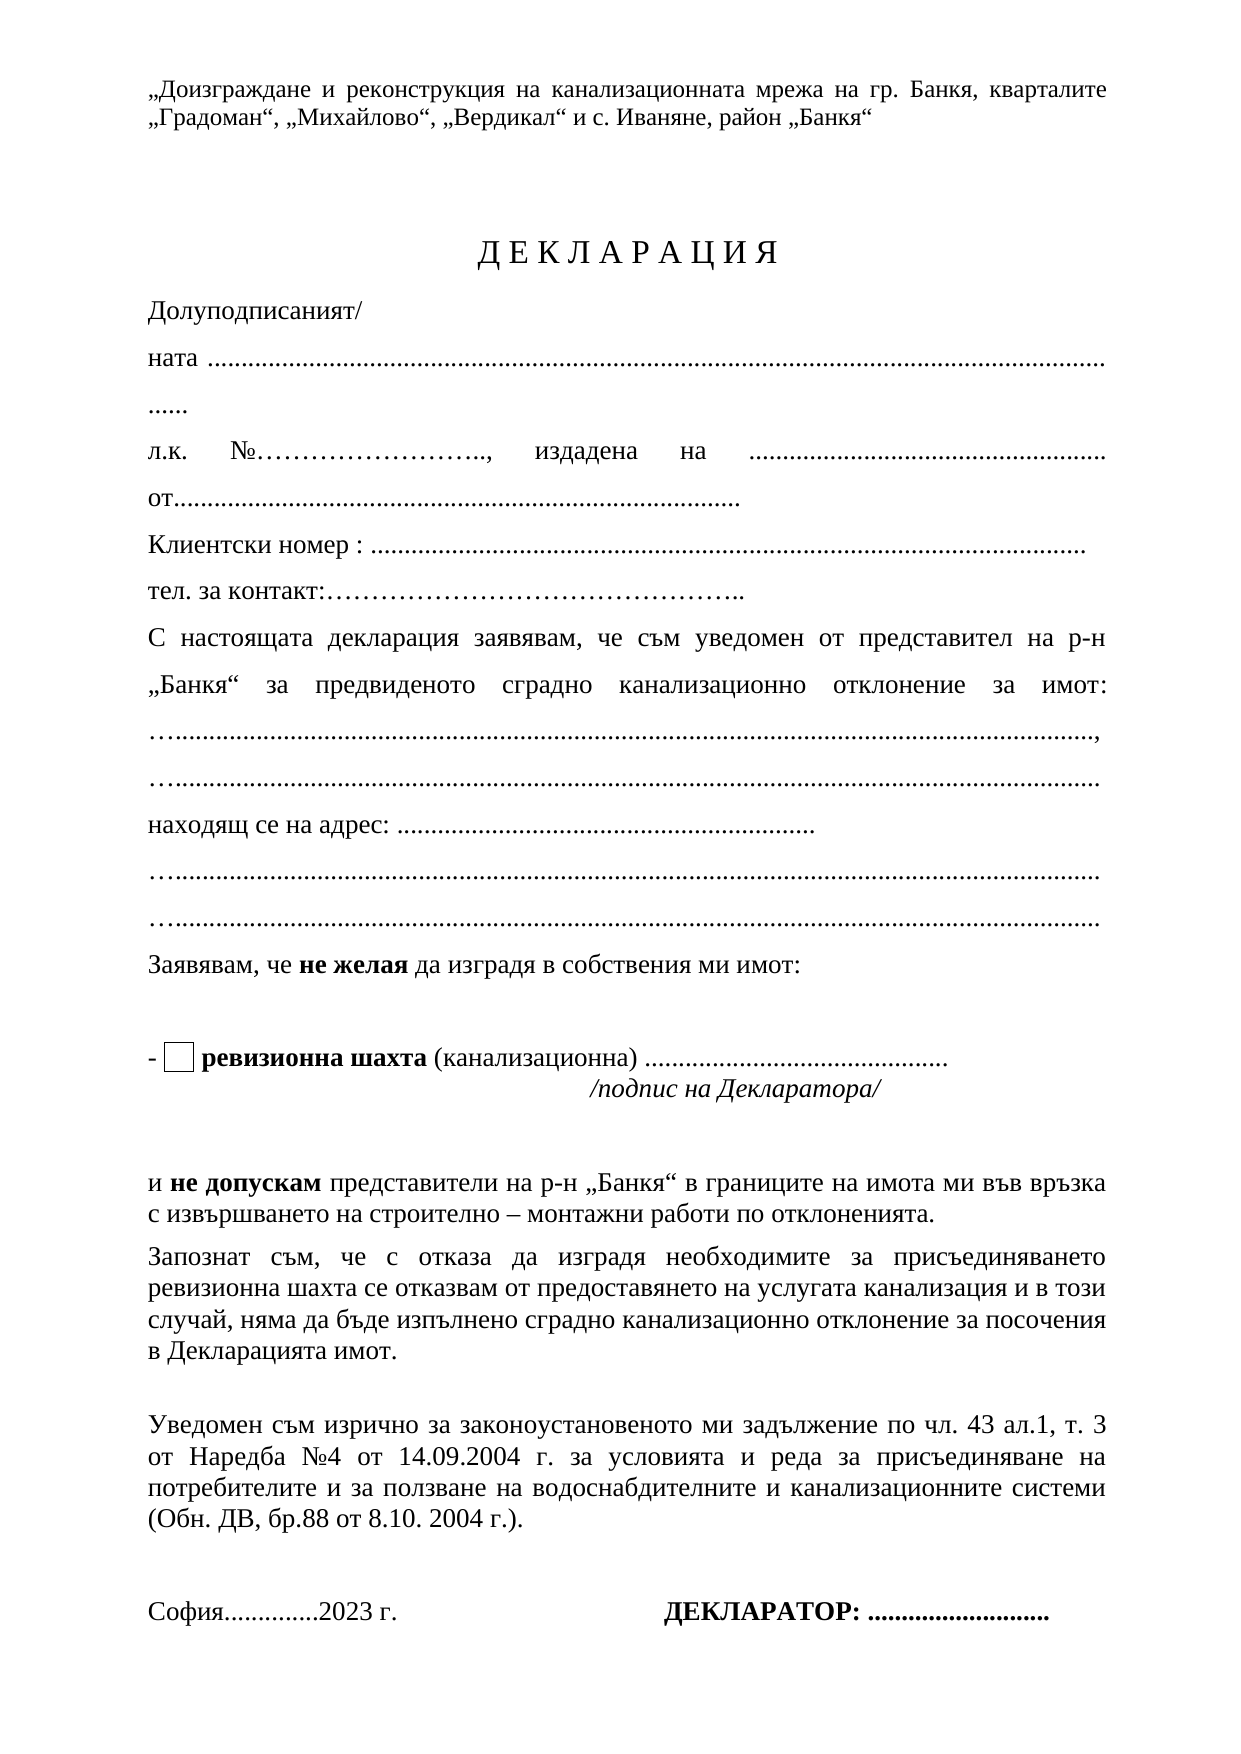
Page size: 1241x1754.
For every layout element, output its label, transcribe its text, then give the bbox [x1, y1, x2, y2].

text Уведомен съм изрично за законоустановеното ми задължение по чл. 43 ал.1, т. 3 от Наредба №4 от 14.09.2004 г. за условията и реда за присъединяване на потребителите и за ползване на водоснабдителните и канализационните системи (Обн. ДВ, бр.88 от 8.10. 2004 г.). [148, 1409, 1107, 1533]
text тел. за контакт:……………………………………….. [148, 574, 1107, 606]
text /подпис на Декларатора/ [148, 1072, 1107, 1103]
text София..............2023 г. ДЕКЛАРАТОР: ........................... [148, 1596, 1107, 1627]
text находящ се на адрес: .............................................................. [148, 808, 1107, 839]
text Клиентски номер : .......................................................................................................... [148, 528, 1107, 559]
text Д Е К Л А Р А Ц И Я [148, 232, 1107, 270]
text Заявявам, че не желая да изградя в собствения ми имот: [148, 948, 1107, 979]
text Запознат съм, че с отказа да изградя необходимите за присъединяването ревизионна шахта се отказвам от предоставянето на услугата канализация и в този случай, няма да бъде изпълнено сградно канализационно отклонение за посочения в Декларацията имот. [148, 1240, 1107, 1365]
text - ревизионна шахта (канализационна) ............................................. [148, 1041, 1107, 1072]
text л.к. №…………………….., издадена на ..................................................... от.................................................................................... [148, 434, 1107, 512]
text С настоящата декларация заявявам, че съм уведомен от представител на р-н „Банкя“ за предвиденото сградно канализационно отклонение за имот: …........................................................................................................................................, [148, 621, 1107, 746]
text …......................................................................................................................................... [148, 901, 1107, 932]
text Долуподписаният/ната ........................................................................................................................................... [148, 294, 1107, 419]
text …......................................................................................................................................... [148, 761, 1107, 792]
text и не допускам представители на р-н „Банкя“ в границите на имота ми във връзка с извършването на строително – монтажни работи по отклоненията. [148, 1166, 1107, 1228]
text …......................................................................................................................................... [148, 854, 1107, 886]
